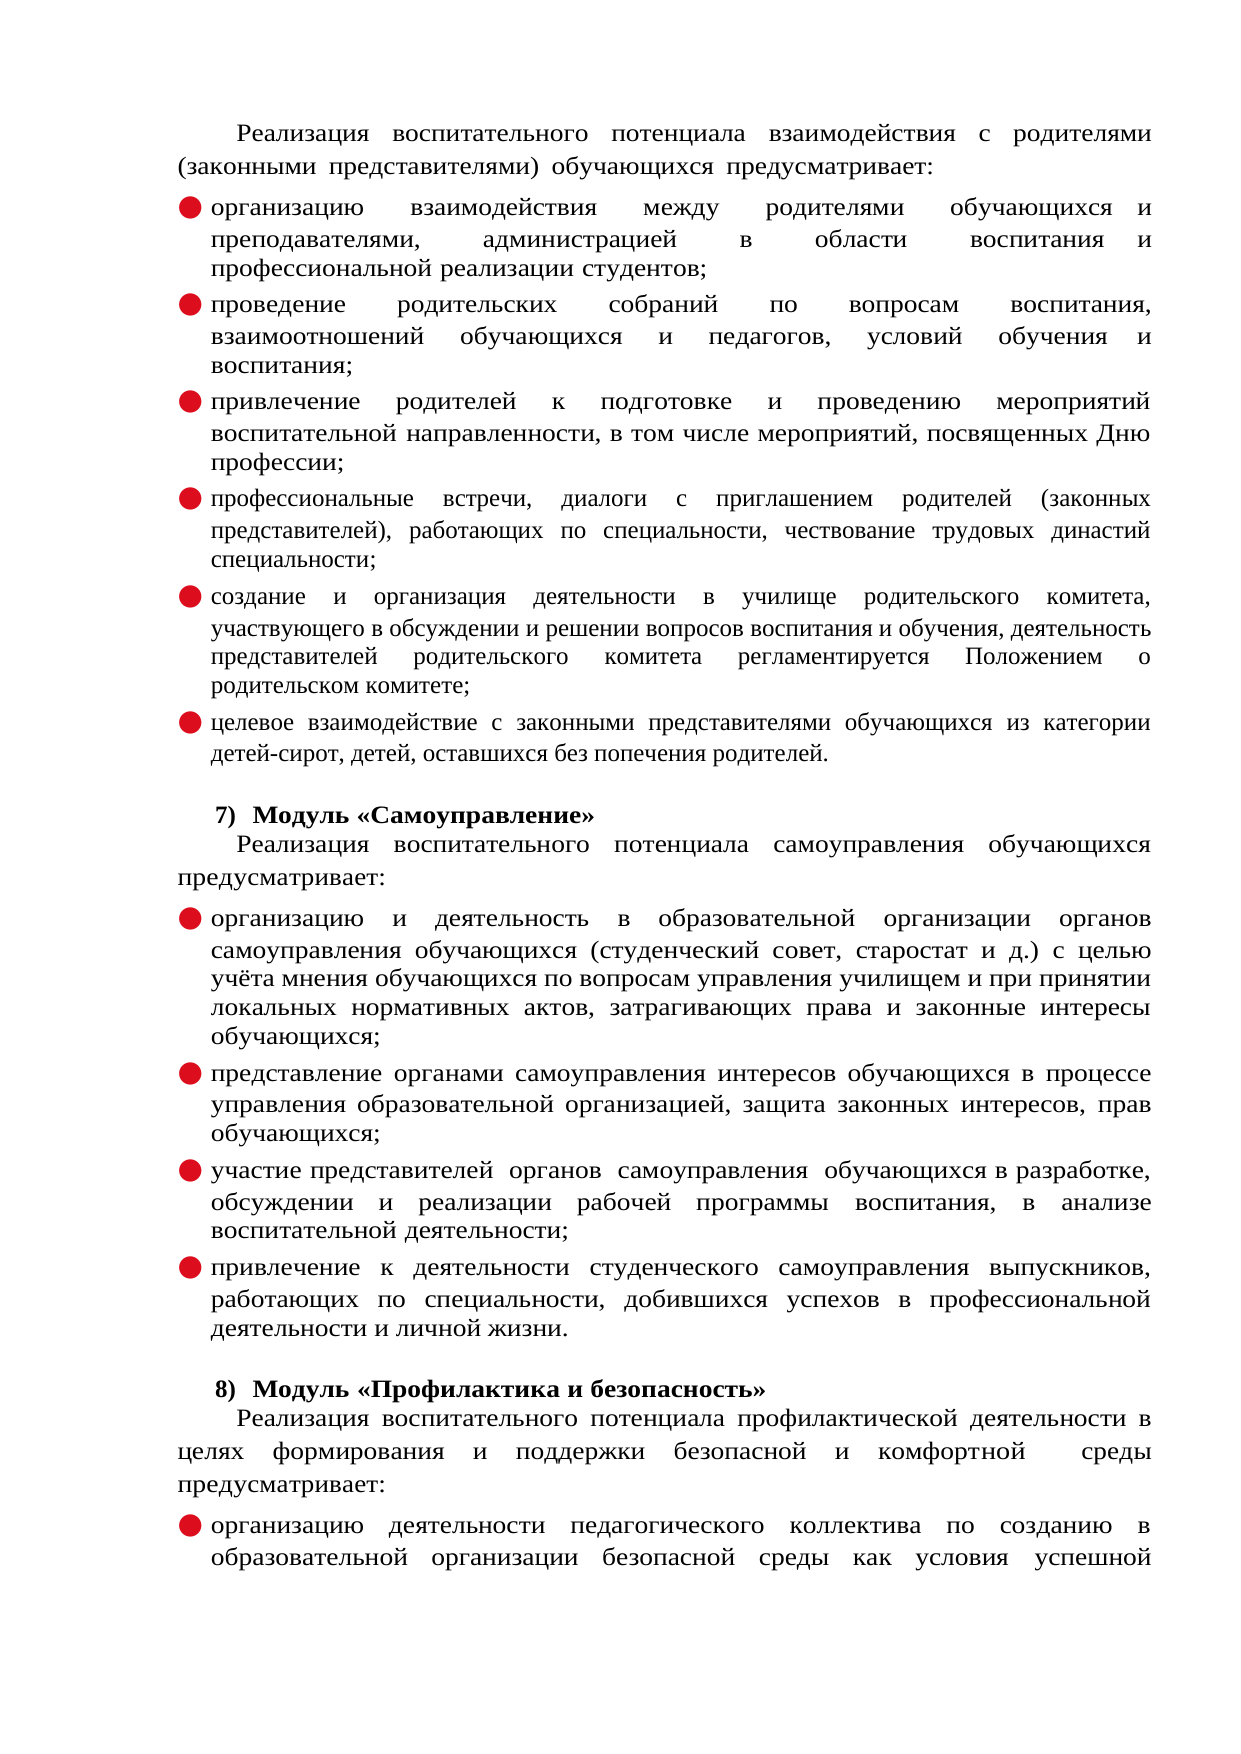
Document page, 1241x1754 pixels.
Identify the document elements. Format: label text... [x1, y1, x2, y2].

list Модуль «Самоуправление» [215, 800, 1152, 829]
list представление органами самоуправления интересов обучающихся в процессе управления образовательной организацией, защита законных интересов, прав обучающихся; [177, 1050, 1152, 1147]
list создание и организация деятельности в училище родительского комитета, участвующего в обсуждении и решении вопросов воспитания и обучения, деятельность представителей родительского комитета регламентируется Положением о родительском комитете; [177, 573, 1152, 699]
list профессиональные встречи, диалоги с приглашением родителей (законных представителей), работающих по специальности, чествование трудовых династий специальности; [177, 476, 1152, 573]
list организацию и деятельность в образовательной организации органов самоуправления обучающихся (студенческий совет, старостат и д.) с целью учёта мнения обучающихся по вопросам управления училищем и при принятии локальных нормативных актов, затрагивающих права и законные интересы обучающихся; [177, 895, 1152, 1050]
text Реализация воспитательного потенциала самоуправления обучающихся предусматривает: [177, 829, 1152, 891]
list участие представителей органов самоуправления обучающихся в разработке, обсуждении и реализации рабочей программы воспитания, в анализе воспитательной деятельности; [177, 1147, 1152, 1244]
list Модуль «Профилактика и безопасность» [215, 1374, 1152, 1403]
list проведение родительских собраний по вопросам воспитания, взаимоотношений обучающихся и педагогов, условий обучения и воспитания; [177, 281, 1152, 378]
list целевое взаимодействие с законными представителями обучающихся из категории детей-сирот, детей, оставшихся без попечения родителей. [177, 699, 1152, 767]
text Реализация воспитательного потенциала профилактической деятельности в целях формирования и поддержки безопасной и комфортной среды предусматривает: [177, 1403, 1152, 1498]
list привлечение родителей к подготовке и проведению мероприятий воспитательной направленности, в том числе мероприятий, посвященных Дню профессии; [177, 378, 1152, 476]
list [177, 1502, 1152, 1571]
list привлечение к деятельности студенческого самоуправления выпускников, работающих по специальности, добившихся успехов в профессиональной деятельности и личной жизни. [177, 1244, 1152, 1341]
list организацию взаимодействия между родителями обучающихся и преподавателями, администрацией в области воспитания и профессиональной реализации студентов; [177, 184, 1152, 281]
text Реализация воспитательного потенциала взаимодействия с родителями (законными представителями) обучающихся предусматривает: [177, 118, 1152, 180]
